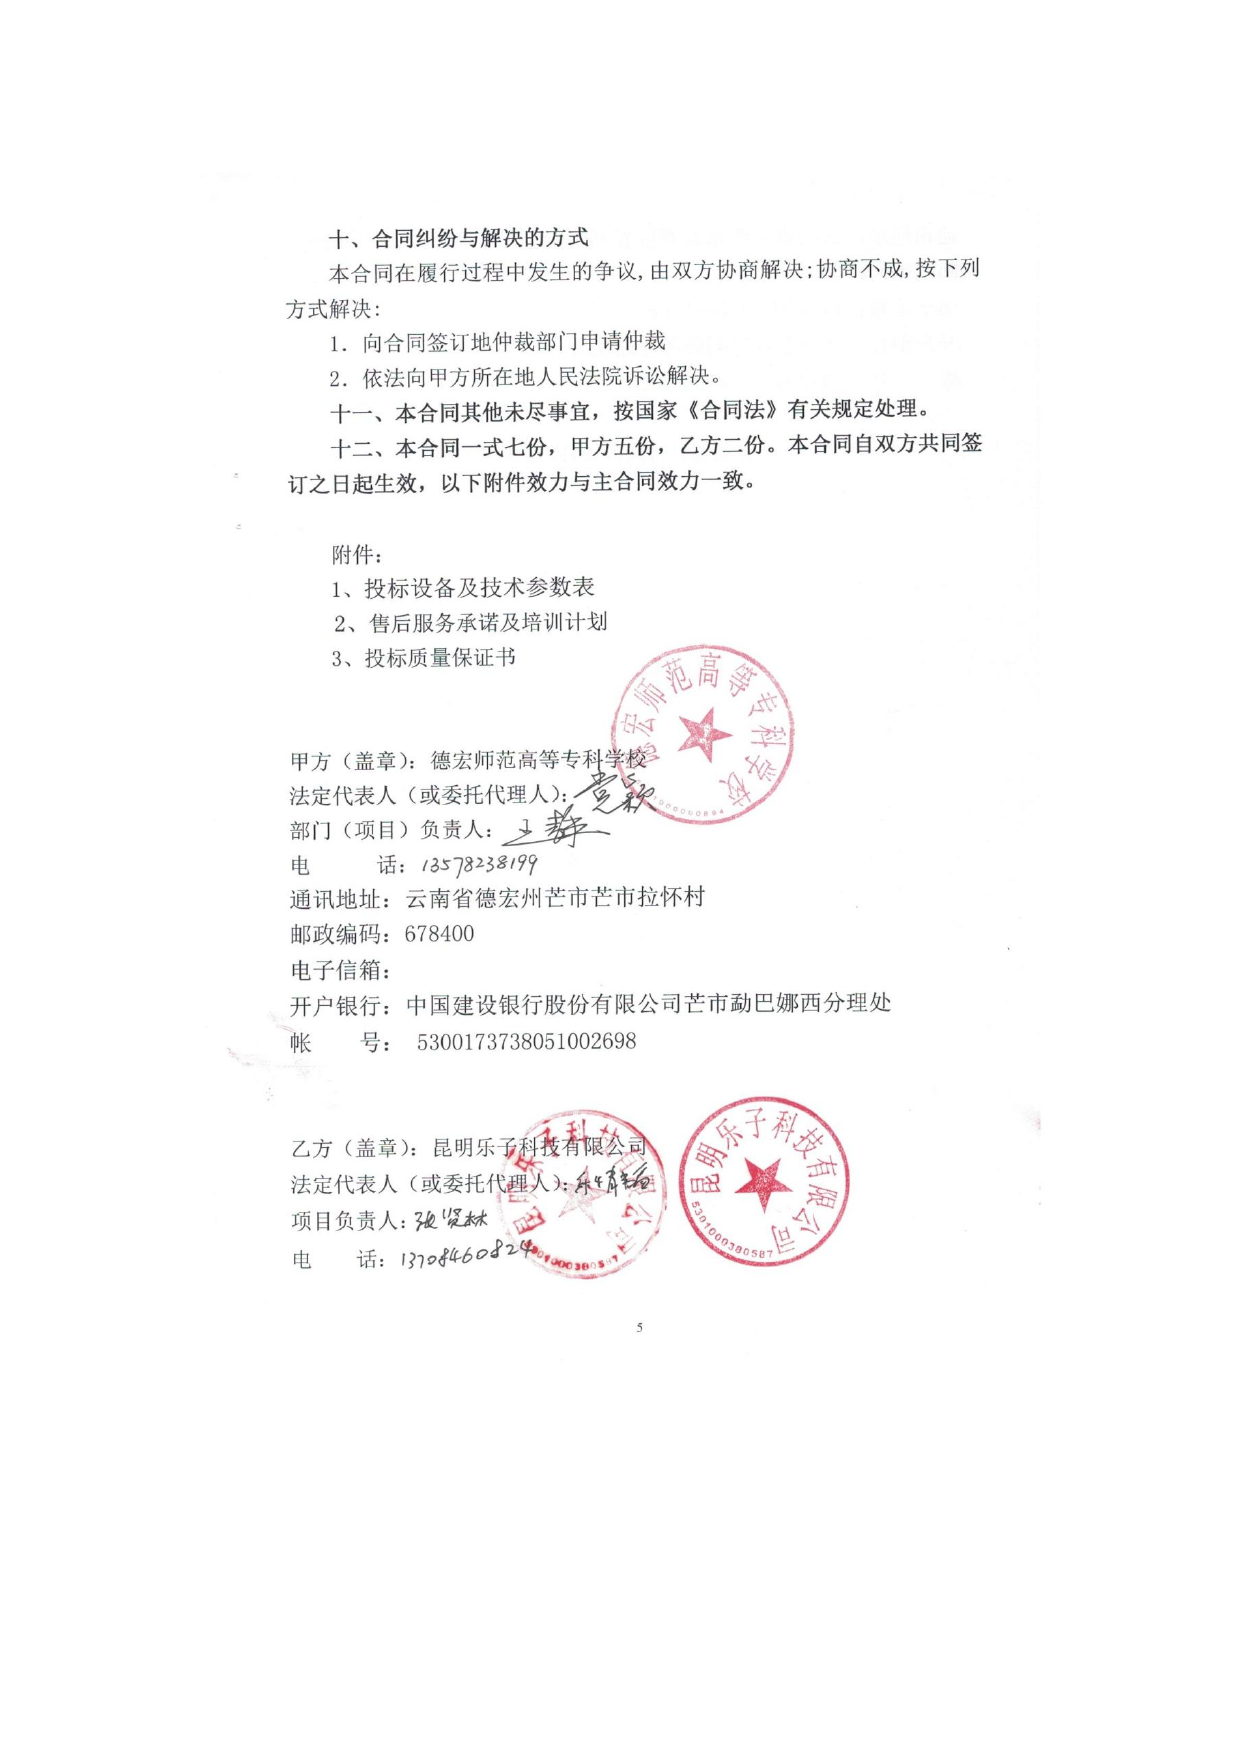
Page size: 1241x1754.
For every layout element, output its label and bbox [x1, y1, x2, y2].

picture [187, 162, 1052, 1385]
